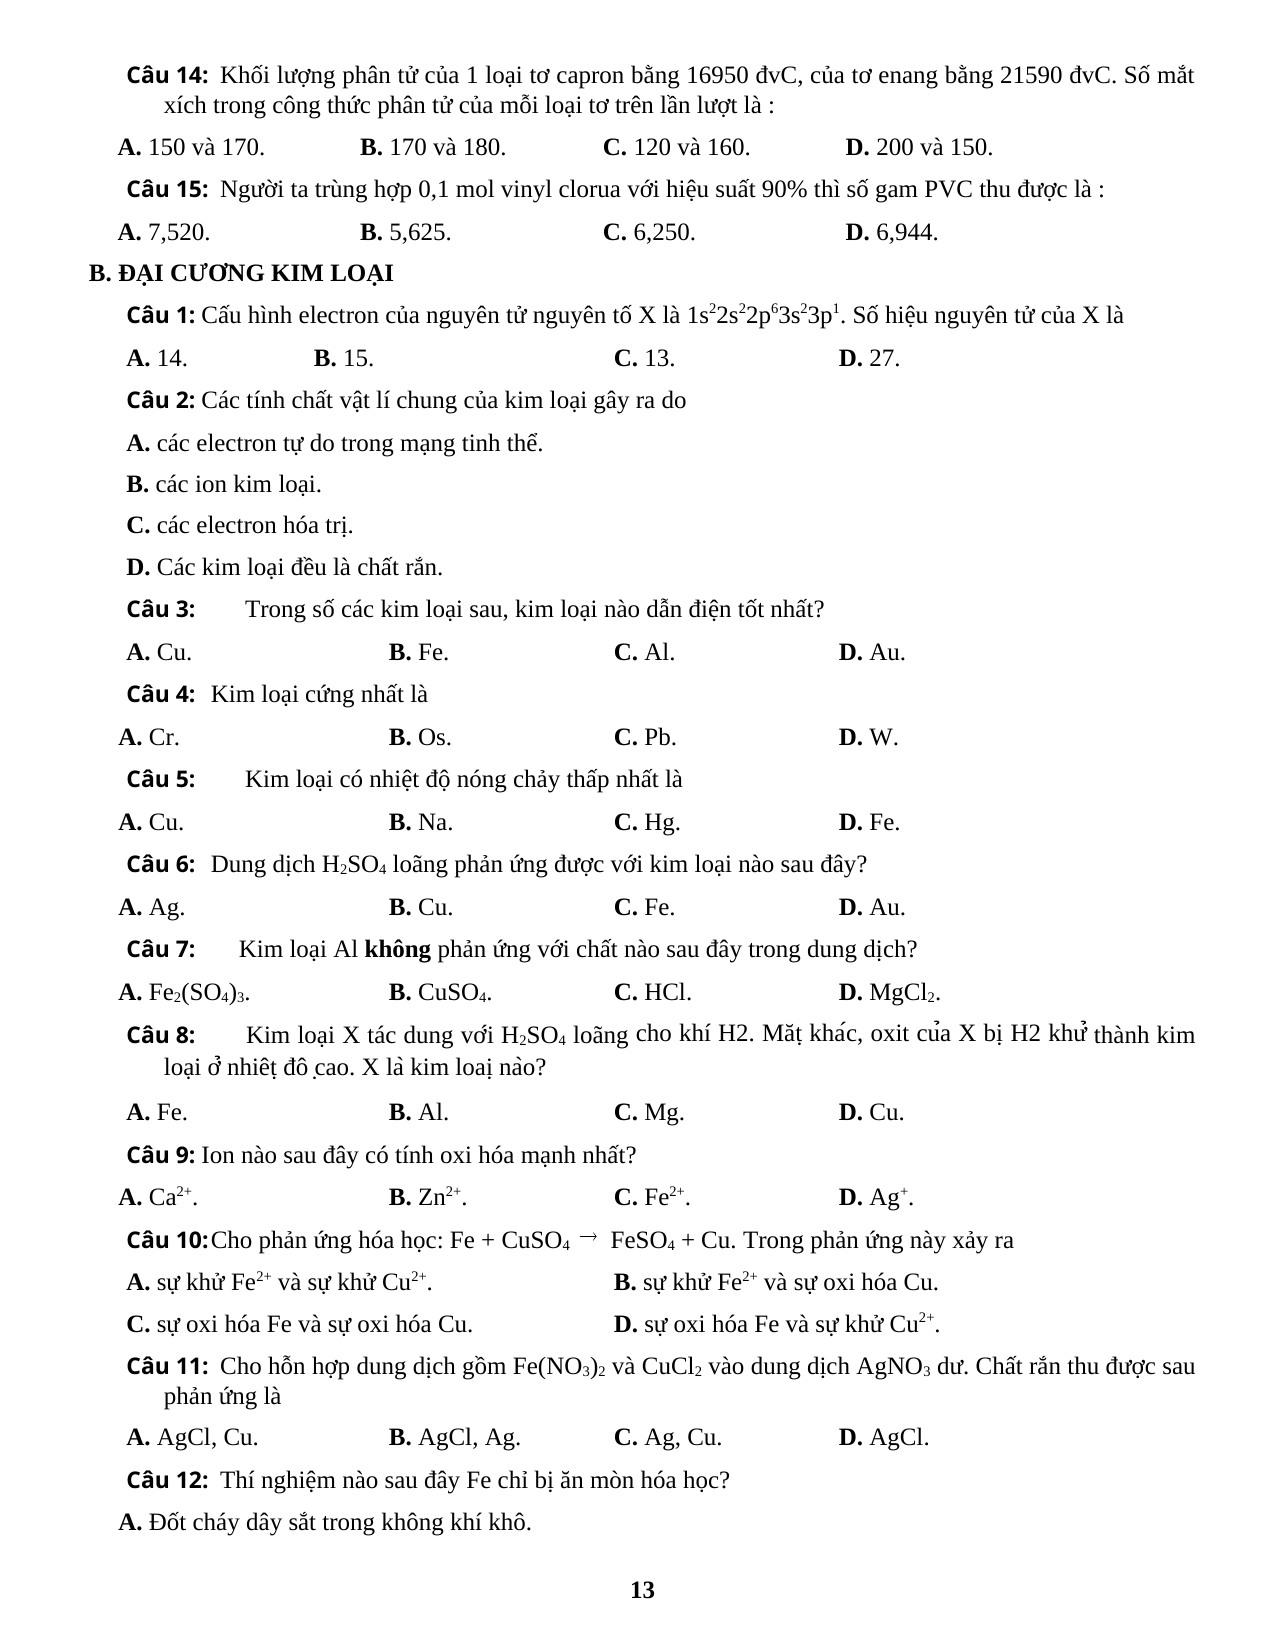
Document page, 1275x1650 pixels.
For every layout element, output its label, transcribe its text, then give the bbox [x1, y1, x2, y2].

text A. 7,520. B. 5,625. C. 6,250. D. 6,944. [89, 217, 1196, 245]
list Cho phản ứng hóa học: Fe + CuSO4 FeSO4 + Cu. Trong phản ứng này xảy ra [126, 1224, 1196, 1255]
text C. các electron hóa trị. [89, 510, 1196, 539]
text A. 150 và 170. B. 170 và 180. C. 120 và 160. D. 200 và 150. [89, 132, 1196, 160]
text A. Ca2+. B. Zn2+. C. Fe2+. D. Ag+. [89, 1182, 1196, 1211]
text A. AgCl, Cu. B. AgCl, Ag. C. Ag, Cu. D. AgCl. [89, 1422, 1196, 1451]
list Kim loại cứng nhất là [126, 678, 1196, 709]
list Trong số các kim loại sau, kim loại nào dẫn điện tốt nhất? [126, 593, 1196, 624]
text A. Đốt cháy dây sắt trong không khí khô. [89, 1507, 1196, 1536]
text B. ĐẠI CƯƠNG KIM LOẠI [89, 258, 1230, 287]
list Kim loại có nhiệt độ nóng chảy thấp nhất là [126, 763, 1196, 794]
text A. 14. B. 15. C. 13. D. 27. [89, 343, 1196, 372]
text D. Các kim loại đều là chất rắn. [89, 552, 1196, 580]
list Kim loại X tác dung với H2SO4 loãng cho khí H2. Măṭ khác, oxit của X bị H2 khử thành kim loại ở nhiêṭ đô ̣cao. X là kim loaị nào? [126, 1018, 1196, 1085]
list Ion nào sau đây có tính oxi hóa mạnh nhất? [126, 1139, 1196, 1170]
text A. Ag. B. Cu. C. Fe. D. Au. [89, 892, 1196, 920]
list Cho hỗn hợp dung dịch gồm Fe(NO3)2 và CuCl2 vào dung dịch AgNO3 dư. Chất rắn thu được sau phản ứng là [126, 1350, 1196, 1410]
list Kim loại Al không phản ứng với chất nào sau đây trong dung dịch? [126, 933, 1196, 964]
text B. các ion kim loại. [89, 469, 1196, 498]
text A. các electron tự do trong mạng tinh thể. [89, 428, 1196, 457]
text A. Cr. B. Os. C. Pb. D. W. [89, 722, 1196, 750]
list Cấu hình electron của nguyên tử nguyên tố X là 1s22s22p63s23p1. Số hiệu nguyên tử của X là [126, 299, 1196, 330]
list Thí nghiệm nào sau đây Fe chỉ bị ăn mòn hóa học? [126, 1464, 1196, 1495]
text C. sự oxi hóa Fe và sự oxi hóa Cu. D. sự oxi hóa Fe và sự khử Cu2+. [89, 1309, 1196, 1337]
list Dung dịch H2SO4 loãng phản ứng được với kim loại nào sau đây? [126, 848, 1196, 879]
list Các tính chất vật lí chung của kim loại gây ra do [126, 384, 1196, 415]
text A. Cu. B. Na. C. Hg. D. Fe. [89, 807, 1196, 835]
list Người ta trùng hợp 0,1 mol vinyl clorua với hiệu suất 90% thì số gam PVC thu được là : [126, 173, 1196, 204]
text A. Cu. B. Fe. C. Al. D. Au. [89, 637, 1196, 665]
text A. sự khử Fe2+ và sự khử Cu2+. B. sự khử Fe2+ và sự oxi hóa Cu. [89, 1267, 1196, 1296]
list Khối lượng phân tử của 1 loại tơ capron bằng 16950 đvC, của tơ enang bằng 21590 đvC. Số mắt xích trong công thức phân tử của mỗi loại tơ trên lần lượt là : [126, 59, 1196, 119]
text A. Fe. B. Al. C. Mg. D. Cu. [89, 1097, 1196, 1126]
text A. Fe2(SO4)3. B. CuSO4. C. HCl. D. MgCl2. [89, 977, 1196, 1005]
